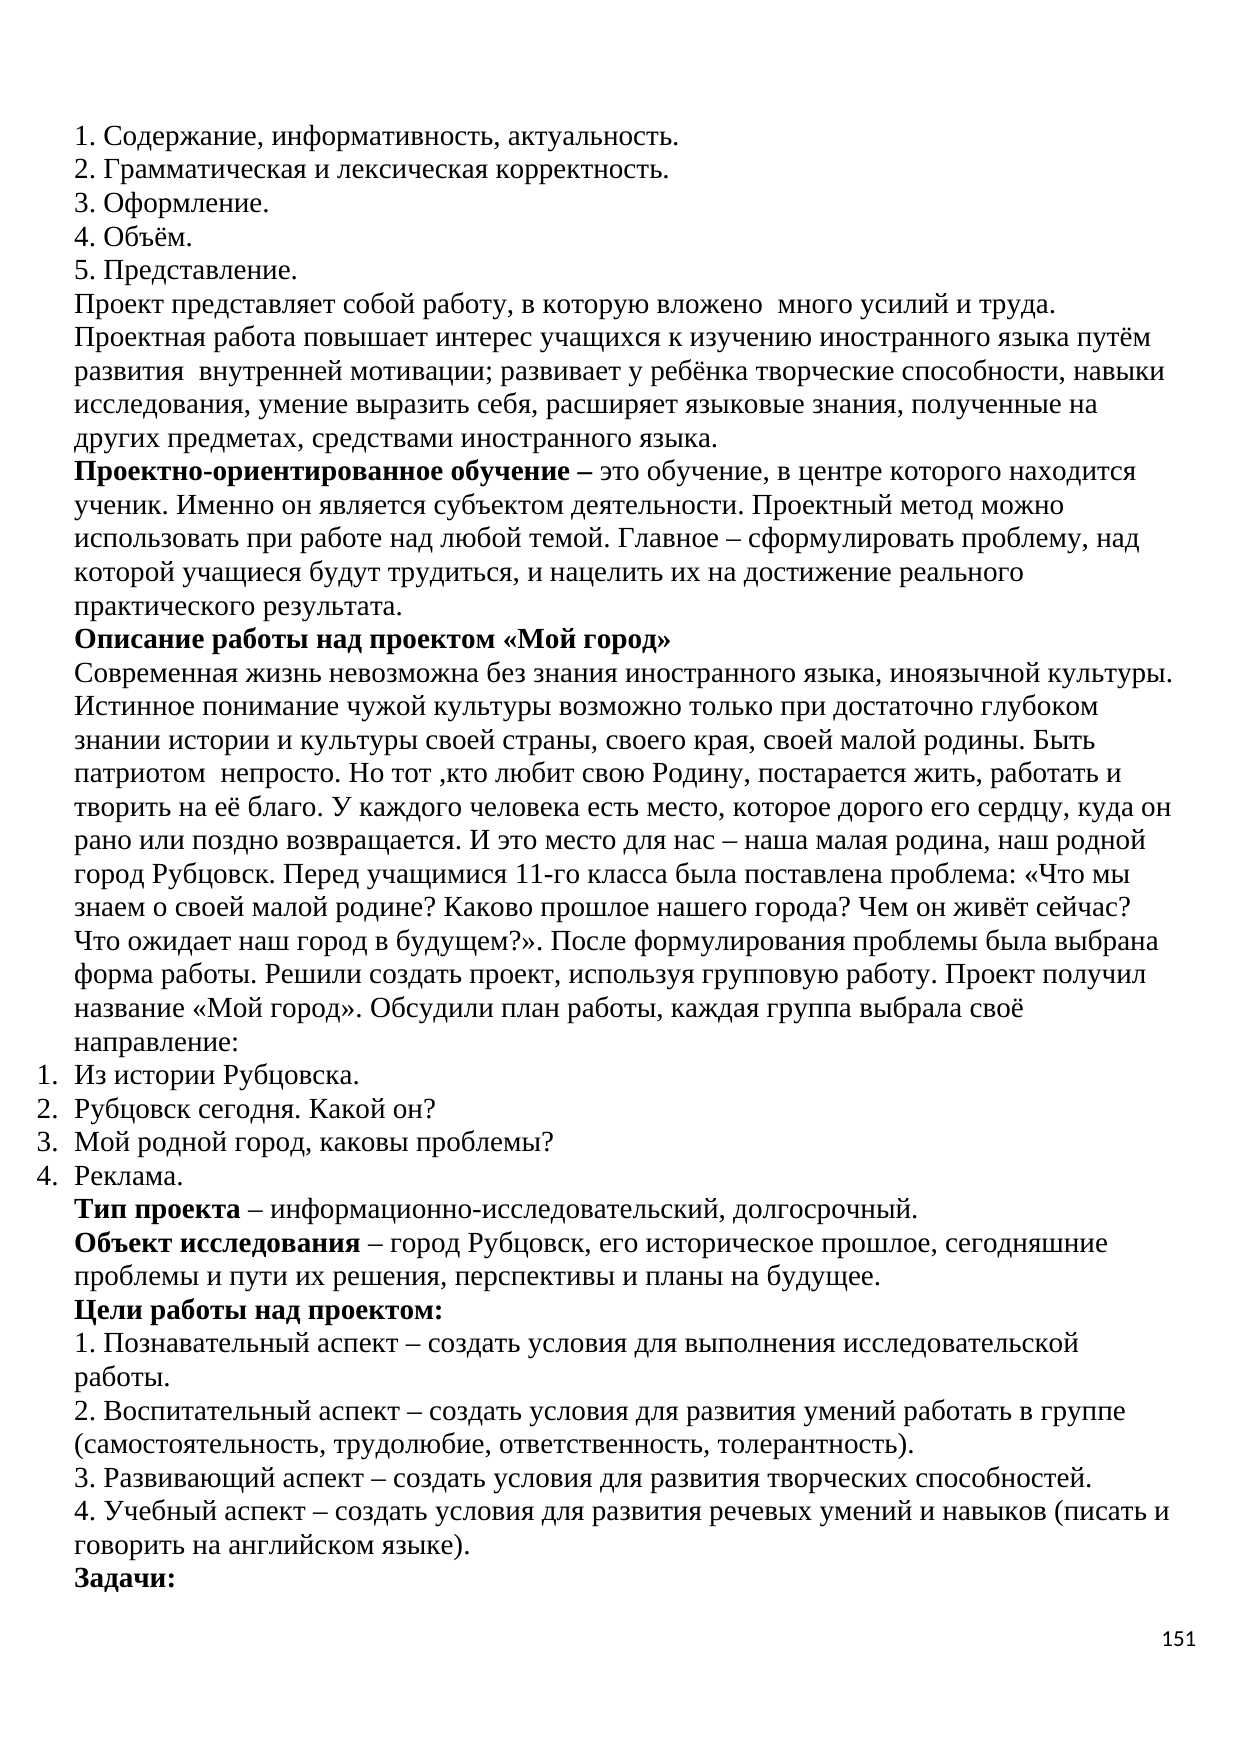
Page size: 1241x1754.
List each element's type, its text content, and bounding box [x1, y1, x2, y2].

text Цели работы над проектом: [74, 1292, 1181, 1326]
text 1. Содержание, информативность, актуальность. 2. Грамматическая и лексическая корректность. 3. Оформление. 4. Объём. 5. Представление. [74, 118, 1181, 286]
text Проект представляет собой работу, в которую вложено много усилий и труда. Проектная работа повышает интерес учащихся к изучению иностранного языка путём развития внутренней мотивации; развивает у ребёнка творческие способности, навыки исследования, умение выразить себя, расширяет языковые знания, полученные на других предметах, средствами иностранного языка. [74, 286, 1181, 453]
text Описание работы над проектом «Мой город» [74, 621, 1181, 655]
list Мой родной город, каковы проблемы? [36, 1124, 1181, 1158]
text Объект исследования – город Рубцовск, его историческое прошлое, сегодняшние проблемы и пути их решения, перспективы и планы на будущее. [74, 1225, 1181, 1292]
text Тип проекта – информационно-исследовательский, долгосрочный. [74, 1191, 1181, 1225]
text Современная жизнь невозможна без знания иностранного языка, иноязычной культуры. Истинное понимание чужой культуры возможно только при достаточно глубоком знании истории и культуры своей страны, своего края, своей малой родины. Быть патриотом непросто. Но тот ,кто любит свою Родину, постарается жить, работать и творить на её благо. У каждого человека есть место, которое дорого его сердцу, куда он рано или поздно возвращается. И это место для нас – наша малая родина, наш родной город Рубцовск. Перед учащимися 11-го класса была поставлена проблема: «Что мы знаем о своей малой родине? Каково прошлое нашего города? Чем он живёт сейчас? Что ожидает наш город в будущем?». После формулирования проблемы была выбрана форма работы. Решили создать проект, используя групповую работу. Проект получил название «Мой город». Обсудили план работы, каждая группа выбрала своё направление: [74, 655, 1181, 1057]
text Задачи: [74, 1560, 1181, 1594]
list Из истории Рубцовска. [36, 1057, 1181, 1091]
list Рубцовск сегодня. Какой он? [36, 1091, 1181, 1124]
text 1. Познавательный аспект – создать условия для выполнения исследовательской работы. 2. Воспитательный аспект – создать условия для развития умений работать в группе (самостоятельность, трудолюбие, ответственность, толерантность). 3. Развивающий аспект – создать условия для развития творческих способностей. 4. Учебный аспект – создать условия для развития речевых умений и навыков (писать и говорить на английском языке). [74, 1326, 1181, 1560]
text Проектно-ориентированное обучение – это обучение, в центре которого находится ученик. Именно он является субъектом деятельности. Проектный метод можно использовать при работе над любой темой. Главное – сформулировать проблему, над которой учащиеся будут трудиться, и нацелить их на достижение реального практического результата. [74, 453, 1181, 621]
list Реклама. [36, 1158, 1181, 1191]
